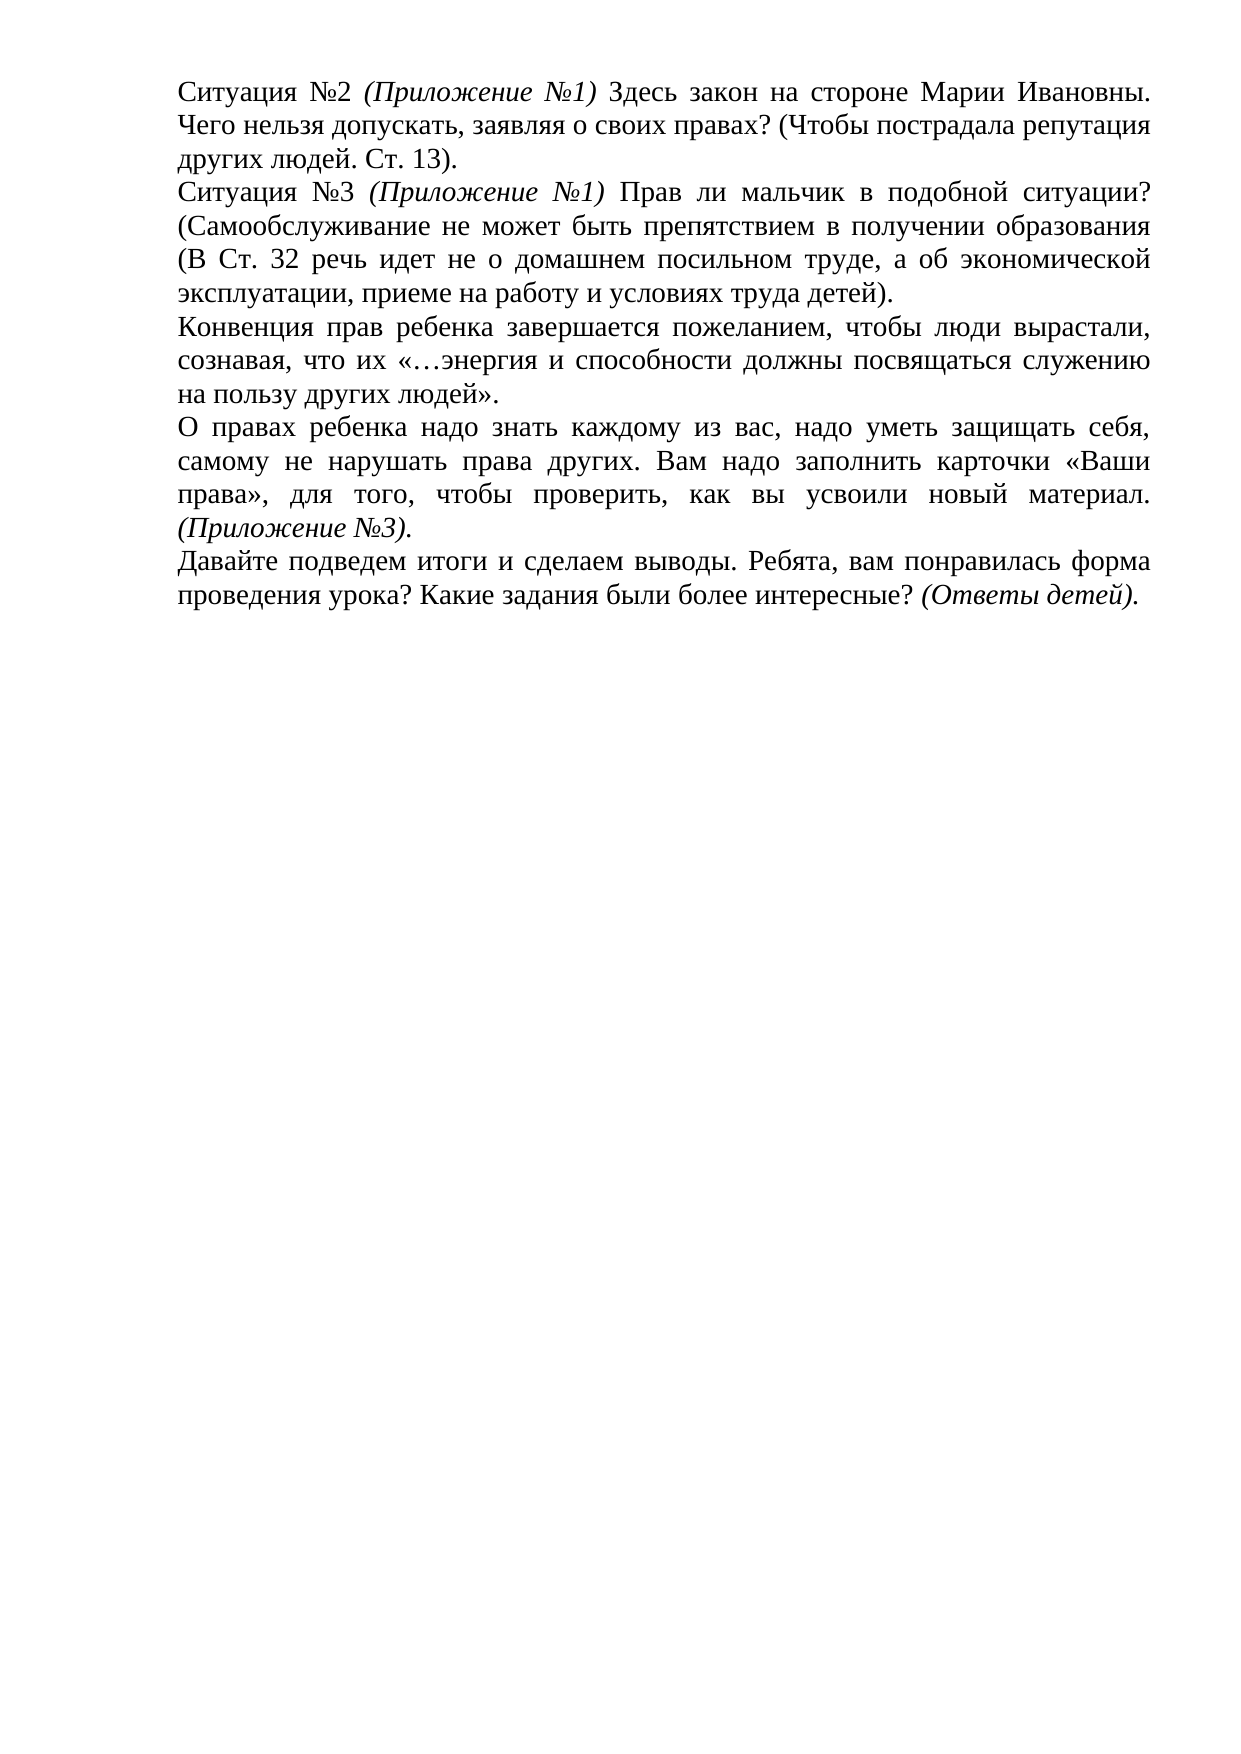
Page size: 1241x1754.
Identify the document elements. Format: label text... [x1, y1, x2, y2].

text О правах ребенка надо знать каждому из вас, надо уметь защищать себя, самому не нарушать права других. Вам надо заполнить карточки «Ваши права», для того, чтобы проверить, как вы усвоили новый материал. (Приложение №3). [177, 409, 1152, 543]
text Конвенция прав ребенка завершается пожеланием, чтобы люди вырастали, сознавая, что их «…энергия и способности должны посвящаться служению на пользу других людей». [177, 309, 1152, 409]
text Ситуация №3 (Приложение №1) Прав ли мальчик в подобной ситуации? (Самообслуживание не может быть препятствием в получении образования (В Ст. 32 речь идет не о домашнем посильном труде, а об экономической эксплуатации, приеме на работу и условиях труда детей). [177, 174, 1152, 309]
text Давайте подведем итоги и сделаем выводы. Ребята, вам понравилась форма проведения урока? Какие задания были более интересные? (Ответы детей). [177, 543, 1152, 611]
text Ситуация №2 (Приложение №1) Здесь закон на стороне Марии Ивановны. Чего нельзя допускать, заявляя о своих правах? (Чтобы пострадала репутация других людей. Ст. 13). [177, 74, 1152, 174]
